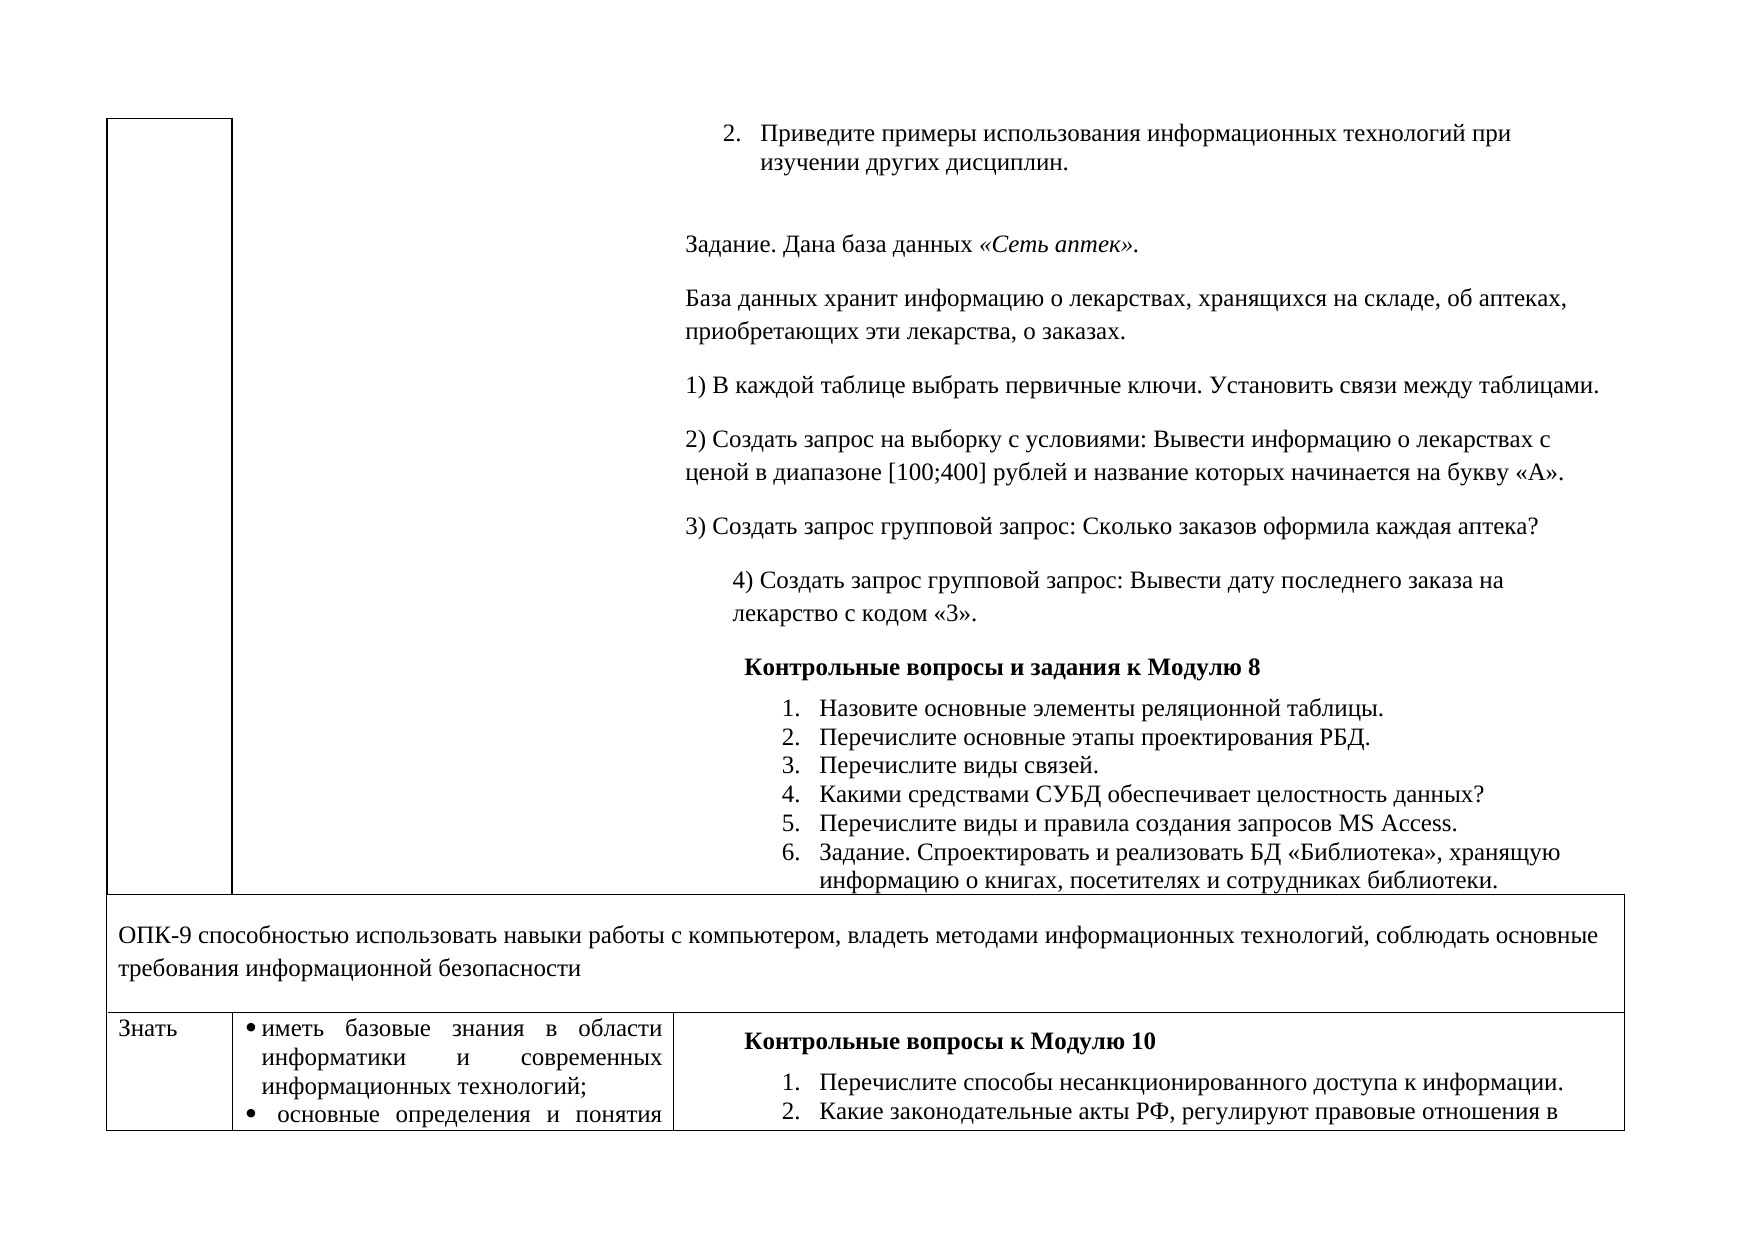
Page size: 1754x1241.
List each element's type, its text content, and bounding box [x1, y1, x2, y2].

table_cell [108, 119, 231, 894]
table_cell Знать [107, 1012, 232, 1130]
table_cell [674, 1013, 1624, 1130]
table_cell ОПК-9 способностью использовать навыки работы с компьютером, владеть методами информационных технологий, соблюдать основные требования информационной безопасности [107, 895, 1624, 1012]
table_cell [233, 1013, 673, 1130]
